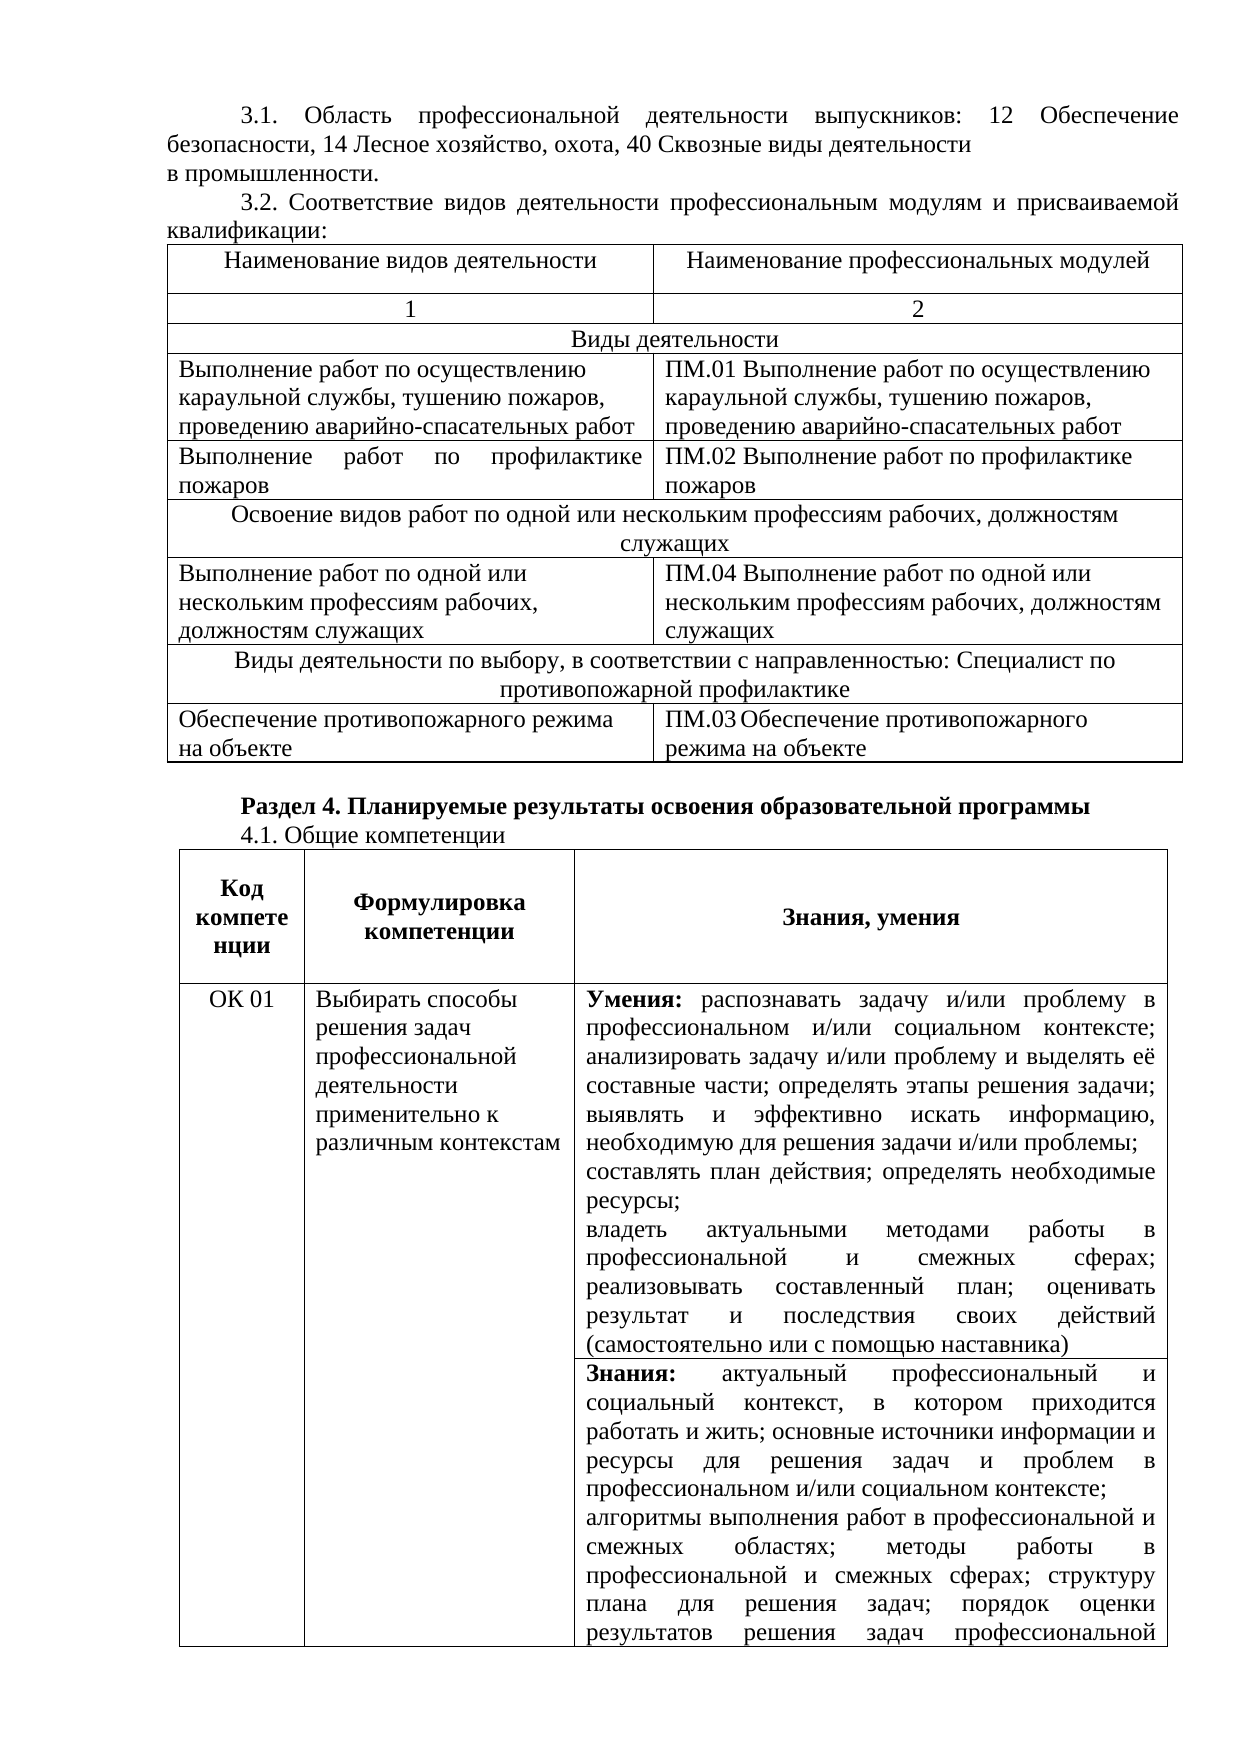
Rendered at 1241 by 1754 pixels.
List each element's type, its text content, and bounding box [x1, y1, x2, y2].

table_cell ПМ.01 Выполнение работ по осуществлению караульной службы, тушению пожаров, проведению аварийно-спасательных работ [654, 354, 1182, 440]
table_cell Выполнение работ по профилактике пожаров [168, 441, 653, 498]
table_cell Выбирать способы решения задач профессиональной деятельности применительно к различным контекстам [305, 984, 574, 1357]
table_cell 2 [654, 294, 1182, 323]
table_cell Умения: распознавать задачу и/или проблему в профессиональном и/или социальном контексте; анализировать задачу и/или проблему и выделять её составные части; определять этапы решения задачи; выявлять и эффективно искать информацию, необходимую для решения задачи и/или проблемы; составлять план действия; определять необходимые ресурсы; владеть актуальными методами работы в профессиональной и смежных сферах; реализовывать составленный план; оценивать результат и последствия своих действий (самостоятельно или с помощью наставника) [575, 984, 1167, 1357]
table_header Знания, умения [575, 850, 1167, 983]
text 4.1. Общие компетенции [167, 820, 1180, 849]
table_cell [575, 1359, 1167, 1646]
table_header Наименование видов деятельности [168, 245, 653, 293]
table_cell Виды деятельности по выбору, в соответствии с направленностью: Специалист по противопожарной профилактике [168, 645, 1182, 703]
text 3.2. Соответствие видов деятельности профессиональным модулям и присваиваемой квалификации: [167, 187, 1180, 244]
table_cell Освоение видов работ по одной или нескольким профессиям рабочих, должностям служащих [168, 500, 1182, 557]
text 3.1. Область профессиональной деятельности выпускников: 12 Обеспечение безопасности, 14 Лесное хозяйство, охота, 40 Сквозные виды деятельности в промышленности. [167, 100, 1180, 187]
table_cell ПМ.04 Выполнение работ по одной или нескольким профессиям рабочих, должностям служащих [654, 558, 1182, 644]
table_header Формулировка компетенции [305, 850, 574, 983]
table_cell Выполнение работ по осуществлению караульной службы, тушению пожаров, проведению аварийно-спасательных работ [168, 354, 653, 440]
table_cell ОК 01 [180, 984, 304, 1357]
table_cell [180, 1358, 304, 1646]
table_cell ПМ.03 Обеспечение противопожарного режима на объекте [654, 704, 1182, 761]
text Раздел 4. Планируемые результаты освоения образовательной программы [167, 791, 1180, 820]
table_header Код компетенции [180, 850, 304, 983]
table_cell Обеспечение противопожарного режима на объекте [168, 704, 653, 761]
table_cell ПМ.02 Выполнение работ по профилактике пожаров [654, 441, 1182, 498]
table_header Наименование профессиональных модулей [654, 245, 1182, 293]
table_cell [305, 1358, 574, 1646]
table_cell Выполнение работ по одной или нескольким профессиям рабочих, должностям служащих [168, 558, 653, 644]
table_cell 1 [168, 294, 653, 323]
table_cell Виды деятельности [168, 324, 1182, 353]
